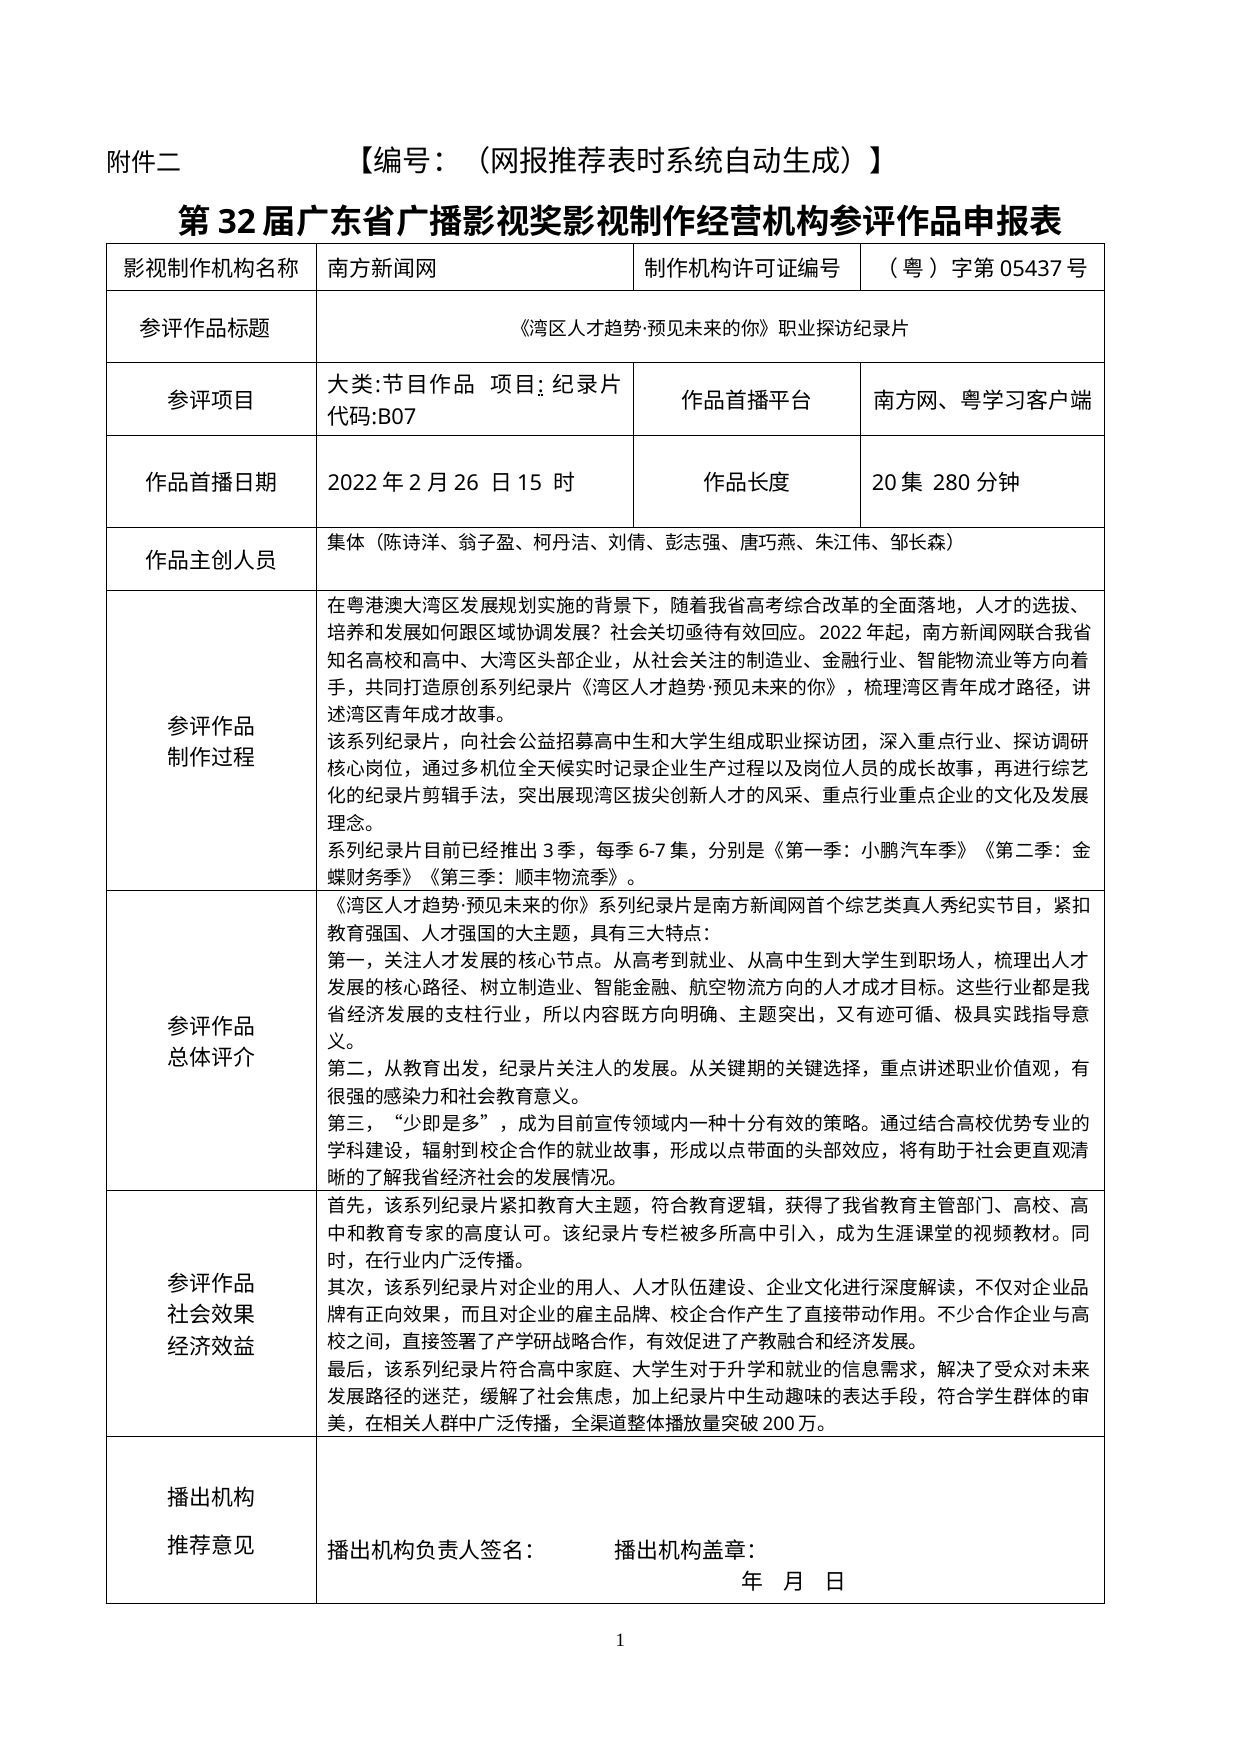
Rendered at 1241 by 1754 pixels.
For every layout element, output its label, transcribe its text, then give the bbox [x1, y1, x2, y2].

table_cell 大类:节目作品 项目: 纪录片 代码:B07 [317, 363, 633, 434]
table_cell 作品首播平台 [634, 363, 860, 434]
table_cell 作品主创人员 [107, 528, 316, 590]
table_cell 播出机构负责人签名： 播出机构盖章： 年 月 日 [317, 1437, 1104, 1603]
table_cell 参评作品标题 [107, 291, 316, 362]
table_cell 集体（陈诗洋、翁子盈、柯丹洁、刘倩、彭志强、唐巧燕、朱江伟、邹长森） [317, 528, 1104, 590]
text 第32届广东省广播影视奖影视制作经营机构参评作品申报表 [106, 191, 1134, 243]
table_cell 在粤港澳大湾区发展规划实施的背景下，随着我省高考综合改革的全面落地，人才的选拔、培养和发展如何跟区域协调发展？社会关切亟待有效回应。2022年起，南方新闻网联合我省知名高校和高中、大湾区头部企业，从社会关注的制造业、金融行业、智能物流业等方向着手，共同打造原创系列纪录片《湾区人才趋势·预见未来的你》，梳理湾区青年成才路径，讲述湾区青年成才故事。 该系列纪录片，向社会公益招募高中生和大学生组成职业探访团，深入重点行业、探访调研核心岗位，通过多机位全天候实时记录企业生产过程以及岗位人员的成长故事，再进行综艺化的纪录片剪辑手法，突出展现湾区拔尖创新人才的风采、重点行业重点企业的文化及发展理念。 系列纪录片目前已经推出3季，每季6-7集，分别是《第一季：小鹏汽车季》《第二季：金蝶财务季》《第三季：顺丰物流季》。 [317, 591, 1104, 890]
table_cell 参评作品 社会效果 经济效益 [107, 1191, 316, 1436]
table_cell 20集 280 分钟 [861, 436, 1104, 527]
table_cell 参评作品 总体评介 [107, 891, 316, 1190]
table_cell 参评作品 制作过程 [107, 591, 316, 890]
table_header 影视制作机构名称 [107, 244, 316, 290]
table_cell 播出机构 推荐意见 [107, 1437, 316, 1603]
table_header 制作机构许可证编号 [634, 244, 860, 290]
table_cell 首先，该系列纪录片紧扣教育大主题，符合教育逻辑，获得了我省教育主管部门、高校、高中和教育专家的高度认可。该纪录片专栏被多所高中引入，成为生涯课堂的视频教材。同时，在行业内广泛传播。 其次，该系列纪录片对企业的用人、人才队伍建设、企业文化进行深度解读，不仅对企业品牌有正向效果，而且对企业的雇主品牌、校企合作产生了直接带动作用。不少合作企业与高校之间，直接签署了产学研战略合作，有效促进了产教融合和经济发展。 最后，该系列纪录片符合高中家庭、大学生对于升学和就业的信息需求，解决了受众对未来发展路径的迷茫，缓解了社会焦虑，加上纪录片中生动趣味的表达手段，符合学生群体的审美，在相关人群中广泛传播，全渠道整体播放量突破200万。 [317, 1191, 1104, 1436]
table_cell 参评项目 [107, 363, 316, 434]
table_header （ 粤 ）字第05437号 [861, 244, 1104, 290]
table_cell 作品长度 [634, 436, 860, 527]
table_cell 南方网、粤学习客户端 [861, 363, 1104, 434]
table_cell 《湾区人才趋势·预见未来的你》系列纪录片是南方新闻网首个综艺类真人秀纪实节目，紧扣教育强国、人才强国的大主题，具有三大特点： 第一，关注人才发展的核心节点。从高考到就业、从高中生到大学生到职场人，梳理出人才发展的核心路径、树立制造业、智能金融、航空物流方向的人才成才目标。这些行业都是我省经济发展的支柱行业，所以内容既方向明确、主题突出，又有迹可循、极具实践指导意义。 第二，从教育出发，纪录片关注人的发展。从关键期的关键选择，重点讲述职业价值观，有很强的感染力和社会教育意义。 第三，“少即是多”，成为目前宣传领域内一种十分有效的策略。通过结合高校优势专业的学科建设，辐射到校企合作的就业故事，形成以点带面的头部效应，将有助于社会更直观清晰的了解我省经济社会的发展情况。 [317, 891, 1104, 1190]
table_header 南方新闻网 [317, 244, 633, 290]
table_cell 《湾区人才趋势·预见未来的你》职业探访纪录片 [317, 291, 1104, 362]
text 附件二 【编号：（网报推荐表时系统自动生成）】 [106, 126, 1134, 191]
table_cell 作品首播日期 [107, 436, 316, 527]
table_cell 2022年 2 月 26 日 15 时 [317, 436, 633, 527]
